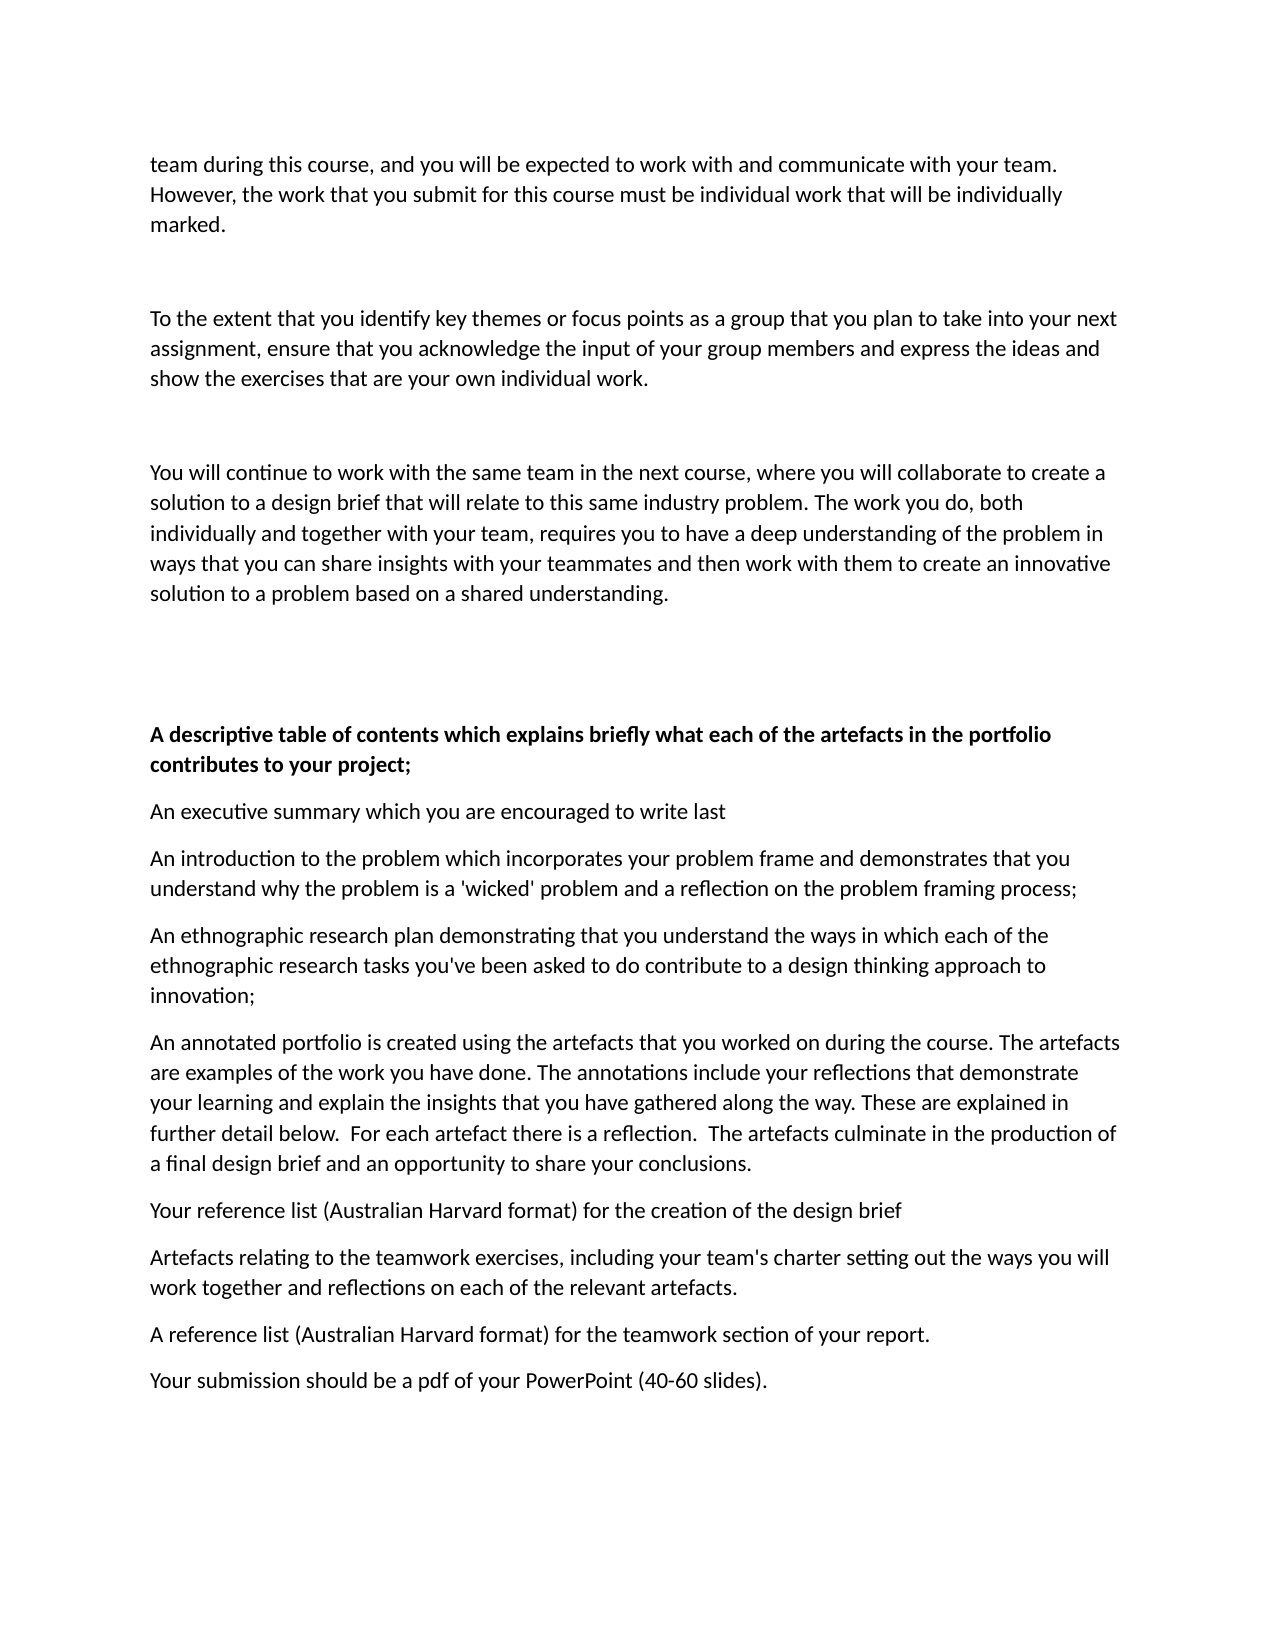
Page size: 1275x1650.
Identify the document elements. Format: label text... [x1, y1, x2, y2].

text To the extent that you identify key themes or focus points as a group that you plan to take into your next assignment, ensure that you acknowledge the input of your group members and express the ideas and show the exercises that are your own individual work. [150, 304, 1125, 393]
text Artefacts relating to the teamwork exercises, including your team's charter setting out the ways you will work together and reflections on each of the relevant artefacts. [150, 1243, 1125, 1301]
text An executive summary which you are encouraged to write last [150, 797, 1125, 825]
text An annotated portfolio is created using the artefacts that you worked on during the course. The artefacts are examples of the work you have done. The annotations include your reflections that demonstrate your learning and explain the insights that you have gathered along the way. These are explained in further detail below. For each artefact there is a reflection. The artefacts culminate in the production of a final design brief and an opportunity to share your conclusions. [150, 1028, 1125, 1177]
text Your submission should be a pdf of your PowerPoint (40-60 slides). [150, 1367, 1125, 1395]
text A descriptive table of contents which explains briefly what each of the artefacts in the portfolio contributes to your project; [150, 720, 1125, 778]
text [150, 150, 1125, 238]
text A reference list (Australian Harvard format) for the teamwork section of your report. [150, 1320, 1125, 1348]
text You will continue to work with the same team in the next course, where you will collaborate to create a solution to a design brief that will relate to this same industry problem. The work you do, both individually and together with your team, requires you to have a deep understanding of the problem in ways that you can share insights with your teammates and then work with them to create an innovative solution to a problem based on a shared understanding. [150, 458, 1125, 607]
text Your reference list (Australian Harvard format) for the creation of the design brief [150, 1196, 1125, 1224]
text An ethnographic research plan demonstrating that you understand the ways in which each of the ethnographic research tasks you've been asked to do contribute to a design thinking approach to innovation; [150, 921, 1125, 1009]
text An introduction to the problem which incorporates your problem frame and demonstrates that you understand why the problem is a 'wicked' problem and a reflection on the problem framing process; [150, 844, 1125, 902]
